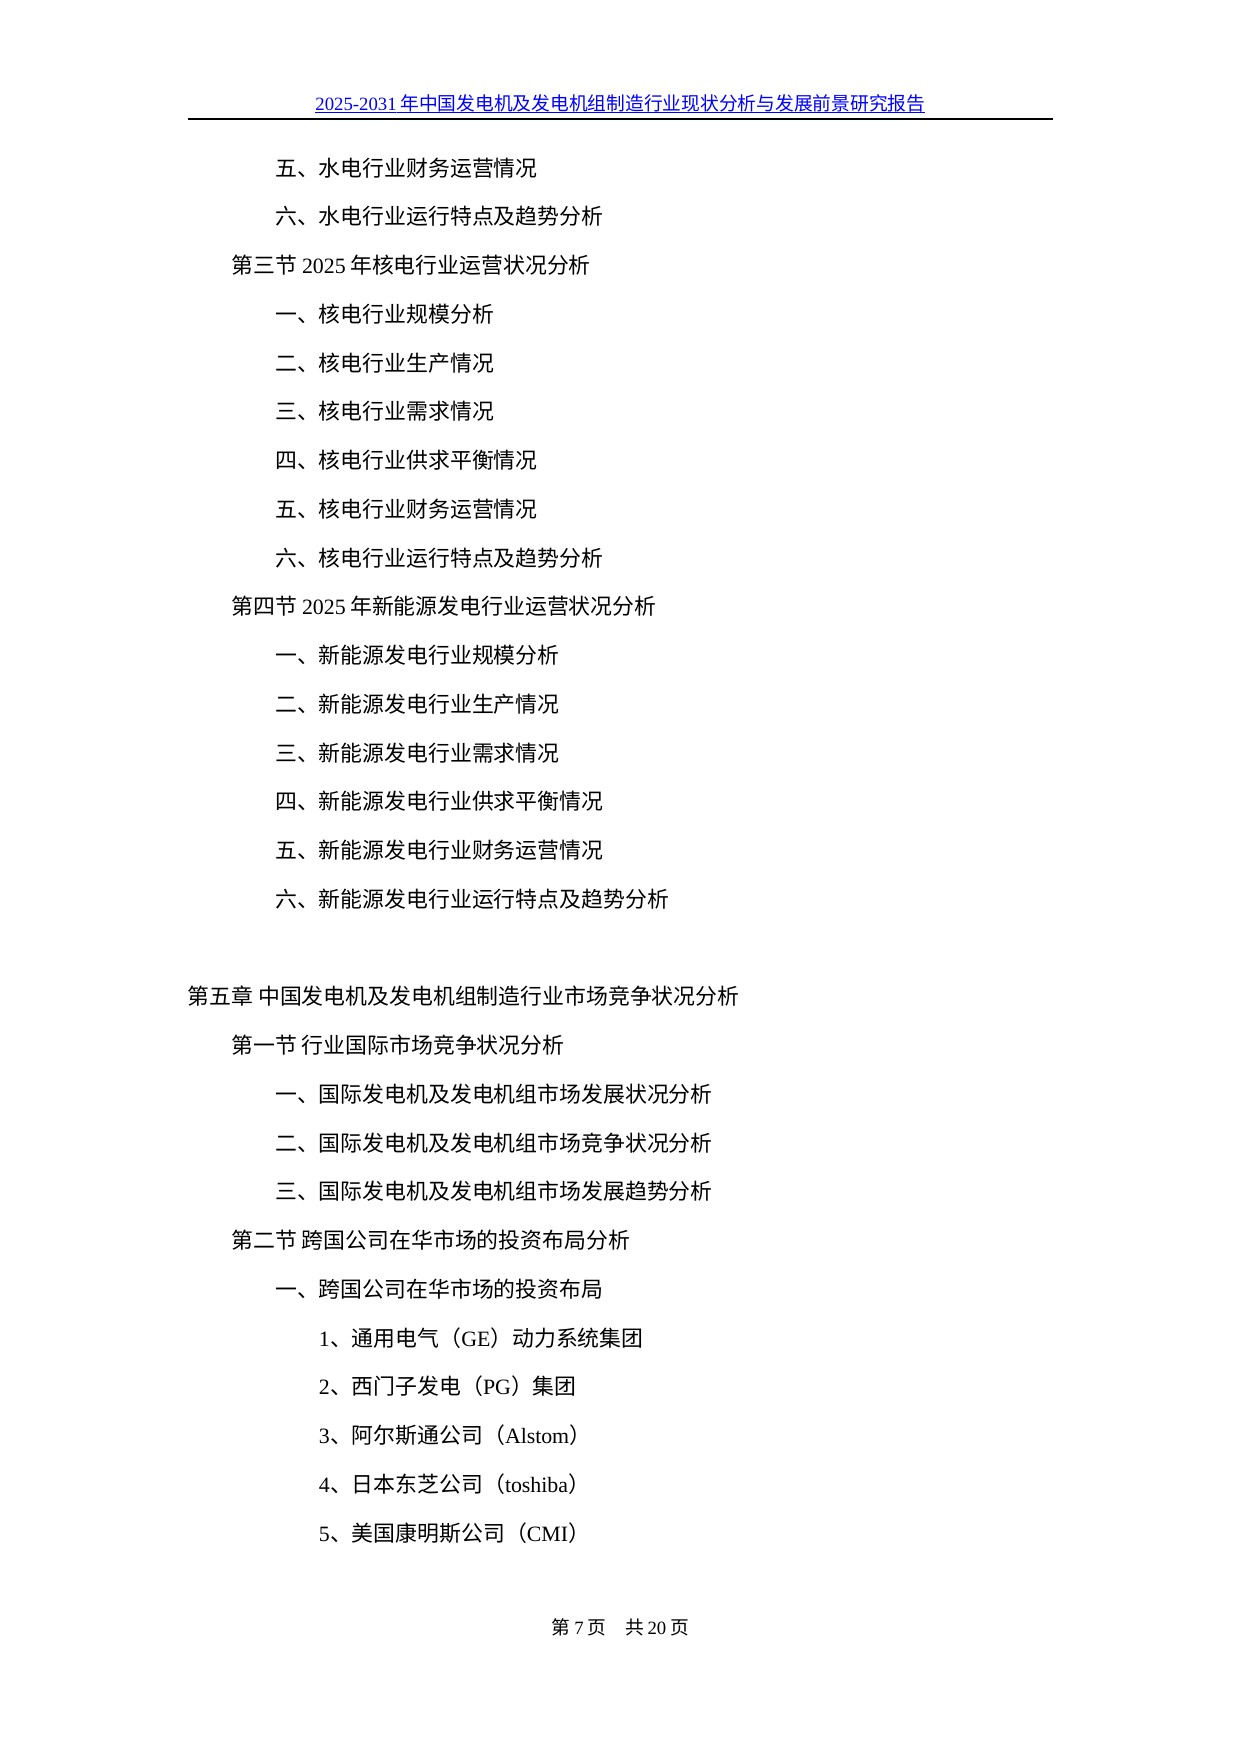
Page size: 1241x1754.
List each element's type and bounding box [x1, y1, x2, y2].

text [187, 150, 1053, 1548]
